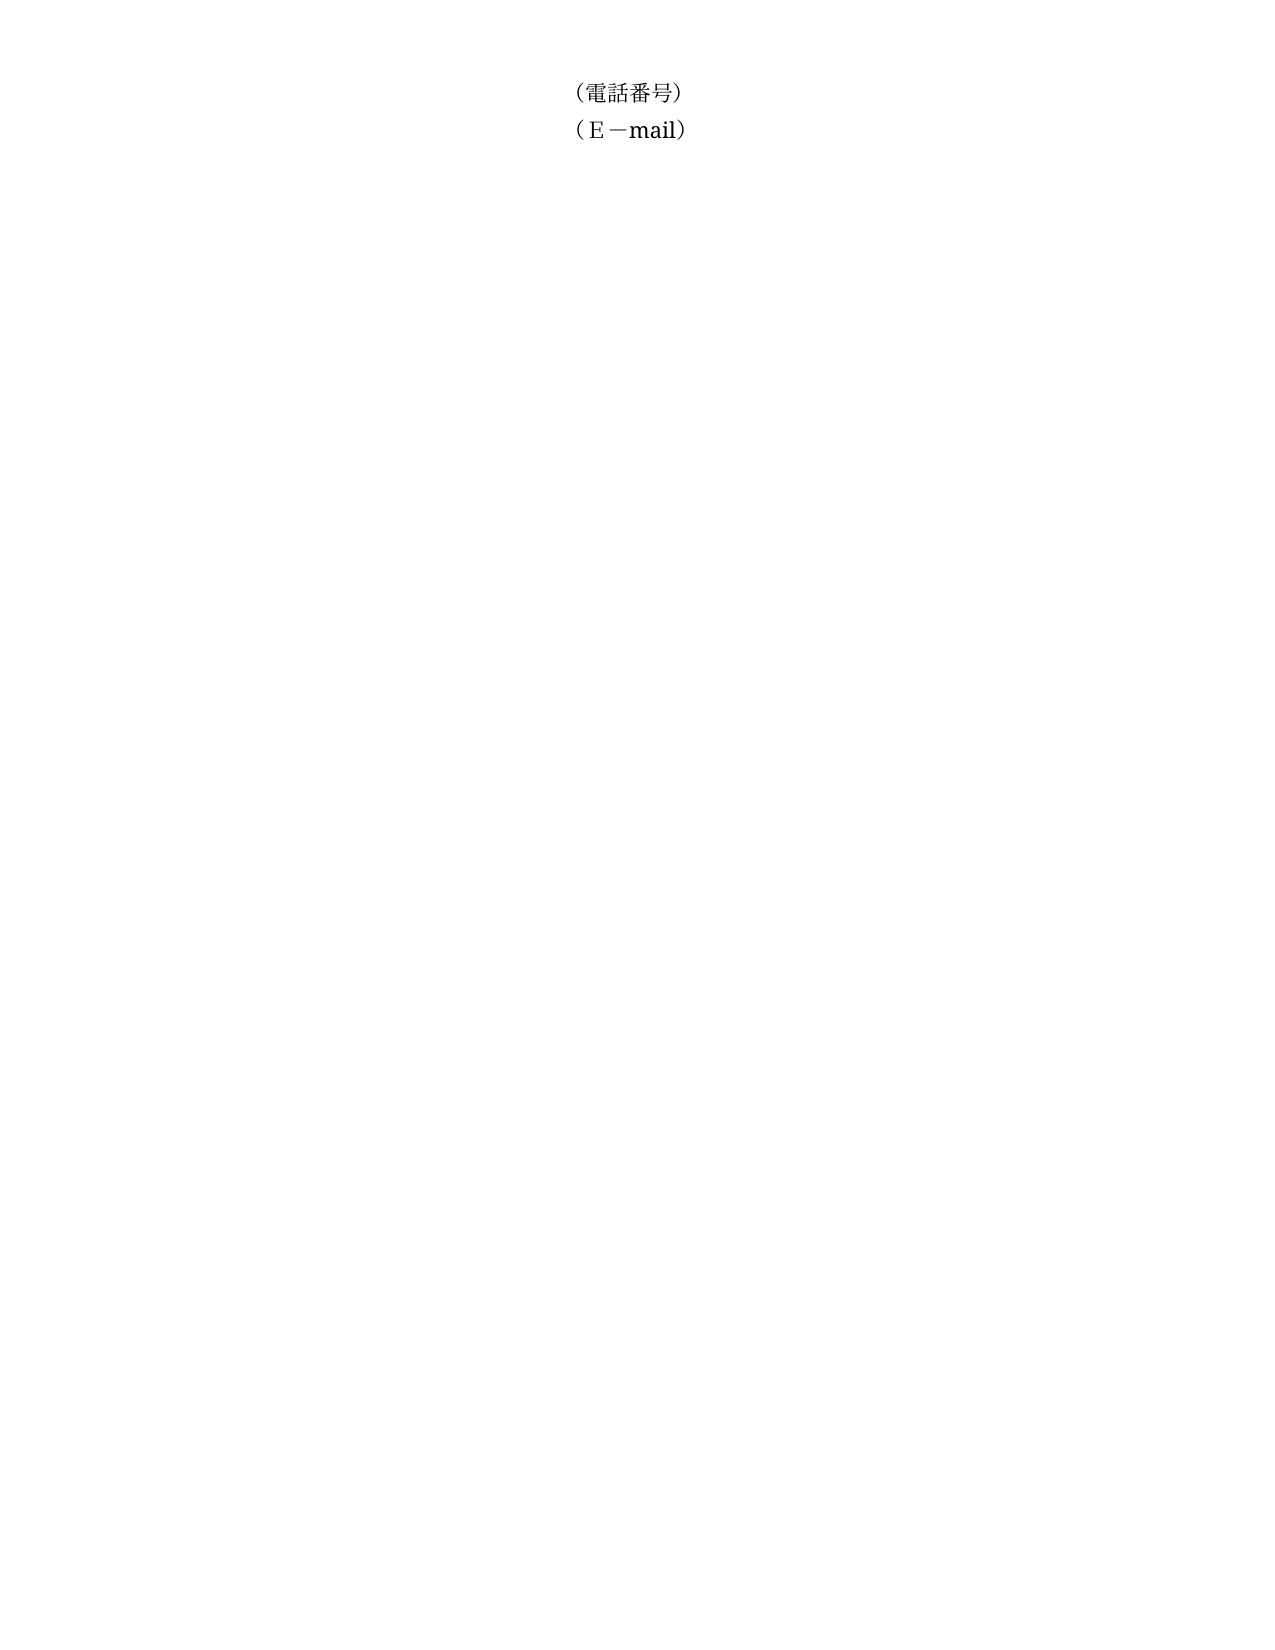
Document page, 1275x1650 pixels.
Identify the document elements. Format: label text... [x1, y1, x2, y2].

text （電話番号） [148, 73, 1127, 111]
text （Ｅ－mail） [148, 111, 1127, 148]
